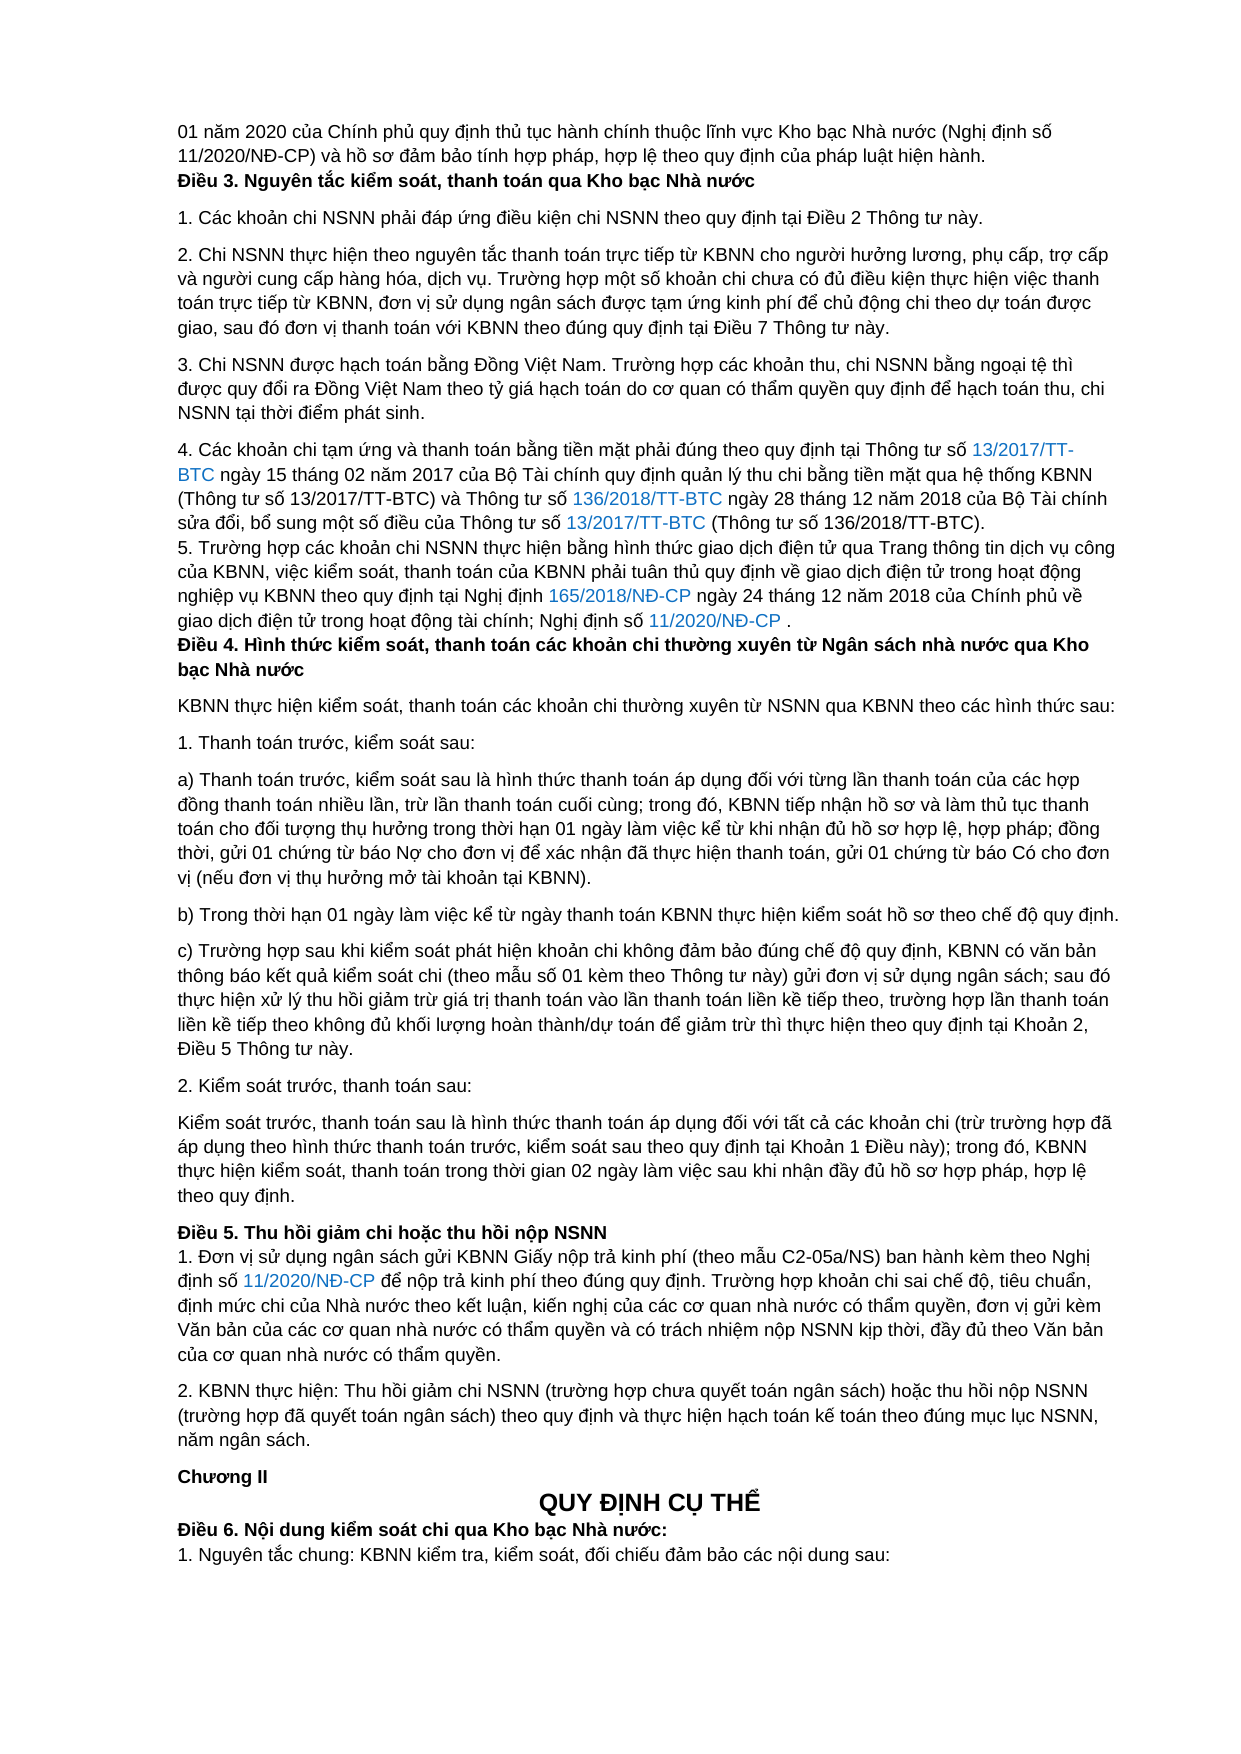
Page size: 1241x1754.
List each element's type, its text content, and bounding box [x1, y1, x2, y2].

text 2. Chi NSNN thực hiện theo nguyên tắc thanh toán trực tiếp từ KBNN cho người hưởng lương, phụ cấp, trợ cấp và người cung cấp hàng hóa, dịch vụ. Trường hợp một số khoản chi chưa có đủ điều kiện thực hiện việc thanh toán trực tiếp từ KBNN, đơn vị sử dụng ngân sách được tạm ứng kinh phí để chủ động chi theo dự toán được giao, sau đó đơn vị thanh toán với KBNN theo đúng quy định tại Điều 7 Thông tư này. [177, 241, 1122, 338]
text Kiểm soát trước, thanh toán sau là hình thức thanh toán áp dụng đối với tất cả các khoản chi (trừ trường hợp đã áp dụng theo hình thức thanh toán trước, kiểm soát sau theo quy định tại Khoản 1 Điều này); trong đó, KBNN thực hiện kiểm soát, thanh toán trong thời gian 02 ngày làm việc sau khi nhận đầy đủ hồ sơ hợp pháp, hợp lệ theo quy định. [177, 1109, 1122, 1206]
text 5. Trường hợp các khoản chi NSNN thực hiện bằng hình thức giao dịch điện tử qua Trang thông tin dịch vụ công của KBNN, việc kiểm soát, thanh toán của KBNN phải tuân thủ quy định về giao dịch điện tử trong hoạt động nghiệp vụ KBNN theo quy định tại Nghị định 165/2018/NĐ-CP ngày 24 tháng 12 năm 2018 của Chính phủ về giao dịch điện tử trong hoạt động tài chính; Nghị định số 11/2020/NĐ-CP . [177, 534, 1122, 631]
text Điều 4. Hình thức kiểm soát, thanh toán các khoản chi thường xuyên từ Ngân sách nhà nước qua Kho bạc Nhà nước [177, 631, 1122, 680]
text b) Trong thời hạn 01 ngày làm việc kể từ ngày thanh toán KBNN thực hiện kiểm soát hồ sơ theo chế độ quy định. [177, 901, 1122, 925]
text 2. Kiểm soát trước, thanh toán sau: [177, 1072, 1122, 1096]
text 1. Đơn vị sử dụng ngân sách gửi KBNN Giấy nộp trả kinh phí (theo mẫu C2-05a/NS) ban hành kèm theo Nghị định số 11/2020/NĐ-CP để nộp trả kinh phí theo đúng quy định. Trường hợp khoản chi sai chế độ, tiêu chuẩn, định mức chi của Nhà nước theo kết luận, kiến nghị của các cơ quan nhà nước có thẩm quyền, đơn vị gửi kèm Văn bản của các cơ quan nhà nước có thẩm quyền và có trách nhiệm nộp NSNN kịp thời, đầy đủ theo Văn bản của cơ quan nhà nước có thẩm quyền. [177, 1243, 1122, 1365]
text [177, 118, 1122, 167]
text c) Trường hợp sau khi kiểm soát phát hiện khoản chi không đảm bảo đúng chế độ quy định, KBNN có văn bản thông báo kết quả kiểm soát chi (theo mẫu số 01 kèm theo Thông tư này) gửi đơn vị sử dụng ngân sách; sau đó thực hiện xử lý thu hồi giảm trừ giá trị thanh toán vào lần thanh toán liền kề tiếp theo, trường hợp lần thanh toán liền kề tiếp theo không đủ khối lượng hoàn thành/dự toán để giảm trừ thì thực hiện theo quy định tại Khoản 2, Điều 5 Thông tư này. [177, 937, 1122, 1059]
text 1. Thanh toán trước, kiểm soát sau: [177, 729, 1122, 754]
text 2. KBNN thực hiện: Thu hồi giảm chi NSNN (trường hợp chưa quyết toán ngân sách) hoặc thu hồi nộp NSNN (trường hợp đã quyết toán ngân sách) theo quy định và thực hiện hạch toán kế toán theo đúng mục lục NSNN, năm ngân sách. [177, 1377, 1122, 1451]
text Điều 6. Nội dung kiểm soát chi qua Kho bạc Nhà nước: [177, 1516, 1122, 1541]
text 4. Các khoản chi tạm ứng và thanh toán bằng tiền mặt phải đúng theo quy định tại Thông tư số 13/2017/TT-BTC ngày 15 tháng 02 năm 2017 của Bộ Tài chính quy định quản lý thu chi bằng tiền mặt qua hệ thống KBNN (Thông tư số 13/2017/TT-BTC) và Thông tư số 136/2018/TT-BTC ngày 28 tháng 12 năm 2018 của Bộ Tài chính sửa đổi, bổ sung một số điều của Thông tư số 13/2017/TT-BTC (Thông tư số 136/2018/TT-BTC). [177, 436, 1122, 534]
text 3. Chi NSNN được hạch toán bằng Đồng Việt Nam. Trường hợp các khoản thu, chi NSNN bằng ngoại tệ thì được quy đổi ra Đồng Việt Nam theo tỷ giá hạch toán do cơ quan có thẩm quyền quy định để hạch toán thu, chi NSNN tại thời điểm phát sinh. [177, 351, 1122, 424]
text a) Thanh toán trước, kiểm soát sau là hình thức thanh toán áp dụng đối với từng lần thanh toán của các hợp đồng thanh toán nhiều lần, trừ lần thanh toán cuối cùng; trong đó, KBNN tiếp nhận hồ sơ và làm thủ tục thanh toán cho đối tượng thụ hưởng trong thời hạn 01 ngày làm việc kể từ khi nhận đủ hồ sơ hợp lệ, hợp pháp; đồng thời, gửi 01 chứng từ báo Nợ cho đơn vị để xác nhận đã thực hiện thanh toán, gửi 01 chứng từ báo Có cho đơn vị (nếu đơn vị thụ hưởng mở tài khoản tại KBNN). [177, 766, 1122, 888]
text 1. Các khoản chi NSNN phải đáp ứng điều kiện chi NSNN theo quy định tại Điều 2 Thông tư này. [177, 204, 1122, 228]
text QUY ĐỊNH CỤ THỂ [177, 1487, 1122, 1516]
text KBNN thực hiện kiểm soát, thanh toán các khoản chi thường xuyên từ NSNN qua KBNN theo các hình thức sau: [177, 692, 1122, 717]
text Điều 5. Thu hồi giảm chi hoặc thu hồi nộp NSNN [177, 1219, 1122, 1243]
text Điều 3. Nguyên tắc kiểm soát, thanh toán qua Kho bạc Nhà nước [177, 167, 1122, 191]
text Chương II [177, 1463, 1122, 1487]
text 1. Nguyên tắc chung: KBNN kiểm tra, kiểm soát, đối chiếu đảm bảo các nội dung sau: [177, 1541, 1122, 1565]
